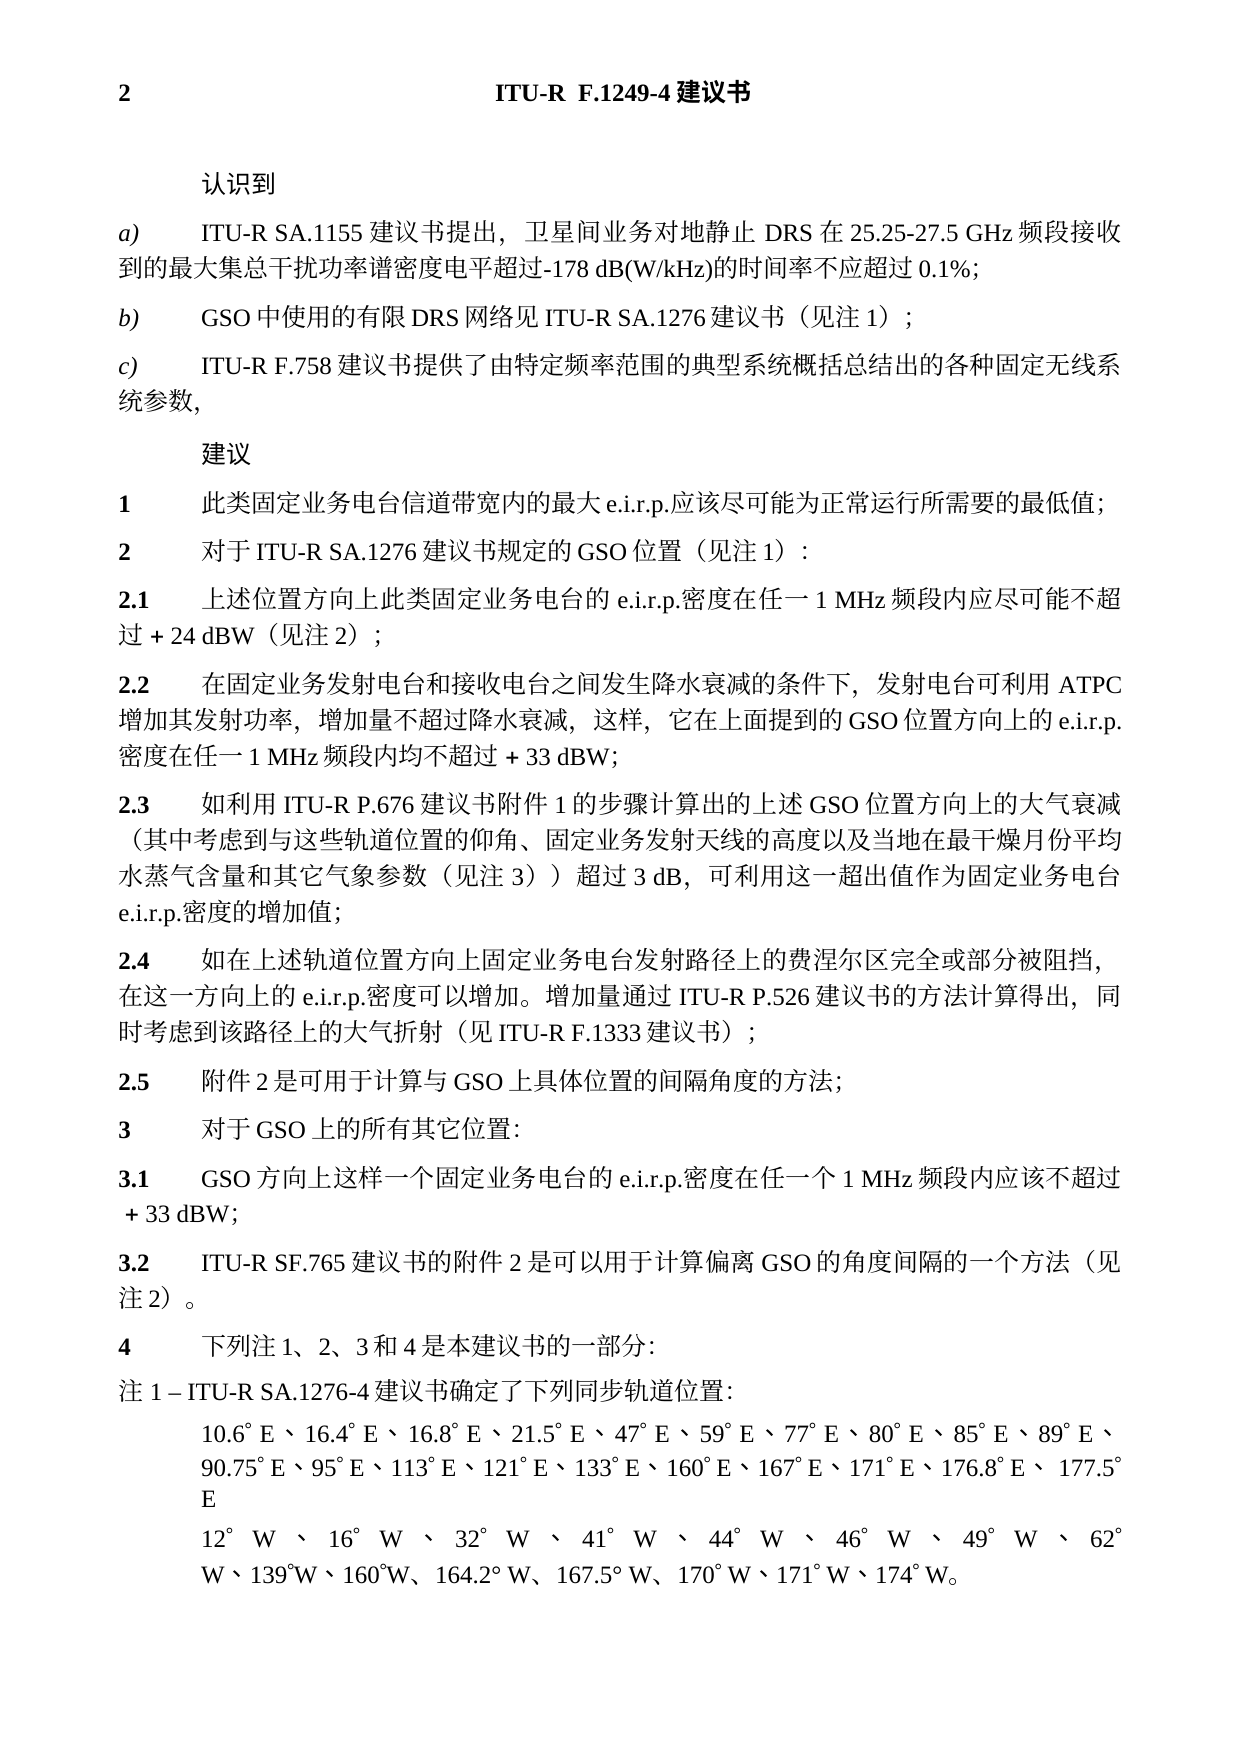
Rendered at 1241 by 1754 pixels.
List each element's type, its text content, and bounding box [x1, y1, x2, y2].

text c) ITU-R F.758建议书提供了由特定频率范围的典型系统概括总结出的各种固定无线系统参数， [118, 346, 1122, 418]
text 2.5 附件2是可用于计算与GSO上具体位置的间隔角度的方法； [118, 1061, 1122, 1097]
text 3.2 ITU-R SF.765建议书的附件2是可以用于计算偏离GSO的角度间隔的一个方法（见注2）。 [118, 1243, 1122, 1314]
text 2.3 如利用ITU-R P.676建议书附件1的步骤计算出的上述GSO位置方向上的大气衰减（其中考虑到与这些轨道位置的仰角、固定业务发射天线的高度以及当地在最干燥月份平均水蒸气含量和其它气象参数（见注3））超过3 dB，可利用这一超出值作为固定业务电台e.i.r.p.密度的增加值； [118, 785, 1122, 928]
text 2.4 如在上述轨道位置方向上固定业务电台发射路径上的费涅尔区完全或部分被阻挡，在这一方向上的e.i.r.p.密度可以增加。增加量通过ITU-R P.526建议书的方法计算得出，同时考虑到该路径上的大气折射（见ITU-R F.1333建议书）； [118, 941, 1122, 1049]
text a) ITU-R SA.1155建议书提出，卫星间业务对地静止DRS在25.25-27.5 GHz频段接收到的最大集总干扰功率谱密度电平超过-178 dB(W/kHz)的时间率不应超过0.1%； [118, 213, 1122, 285]
text 2.1 上述位置方向上此类固定业务电台的e.i.r.p.密度在任一1 MHz频段内应尽可能不超过 24 dBW（见注2）； [118, 580, 1122, 652]
text 12 W、16 W、32 W、41 W、44 W、46 W、49 W、62 W、139W、160W、164.2° W、167.5° W、170 W、171 W、174 W。 [118, 1521, 1122, 1591]
text 1 此类固定业务电台信道带宽内的最大e.i.r.p.应该尽可能为正常运行所需要的最低值； [118, 483, 1122, 519]
text 3 对于GSO上的所有其它位置： [118, 1110, 1122, 1146]
text b) GSO中使用的有限DRS网络见ITU-R SA.1276建议书（见注1）； [118, 297, 1122, 333]
text 认识到 [201, 164, 1122, 201]
text 注 1 – ITU-R SA.1276-4建议书确定了下列同步轨道位置： [118, 1371, 1122, 1407]
text 4 下列注1、2、3和4是本建议书的一部分： [118, 1327, 1122, 1363]
text 建议 [201, 434, 1122, 471]
text 2.2 在固定业务发射电台和接收电台之间发生降水衰减的条件下，发射电台可利用ATPC增加其发射功率，增加量不超过降水衰减，这样，它在上面提到的GSO位置方向上的e.i.r.p.密度在任一1 MHz频段内均不超过 33 dBW； [118, 664, 1122, 772]
text 10.6 E、16.4 E、16.8 E、21.5 E、47 E、59 E、77 E、80 E、85 E、89 E、 90.75 E、95 E、113 E、121 E、133 E、160 E、167 E、171 E、176.8 E、 177.5 E [118, 1416, 1122, 1512]
text 3.1 GSO方向上这样一个固定业务电台的e.i.r.p.密度在任一个1 MHz频段内应该不超过 33 dBW； [118, 1158, 1122, 1230]
text 2 对于ITU-R SA.1276建议书规定的GSO位置（见注1）： [118, 532, 1122, 568]
